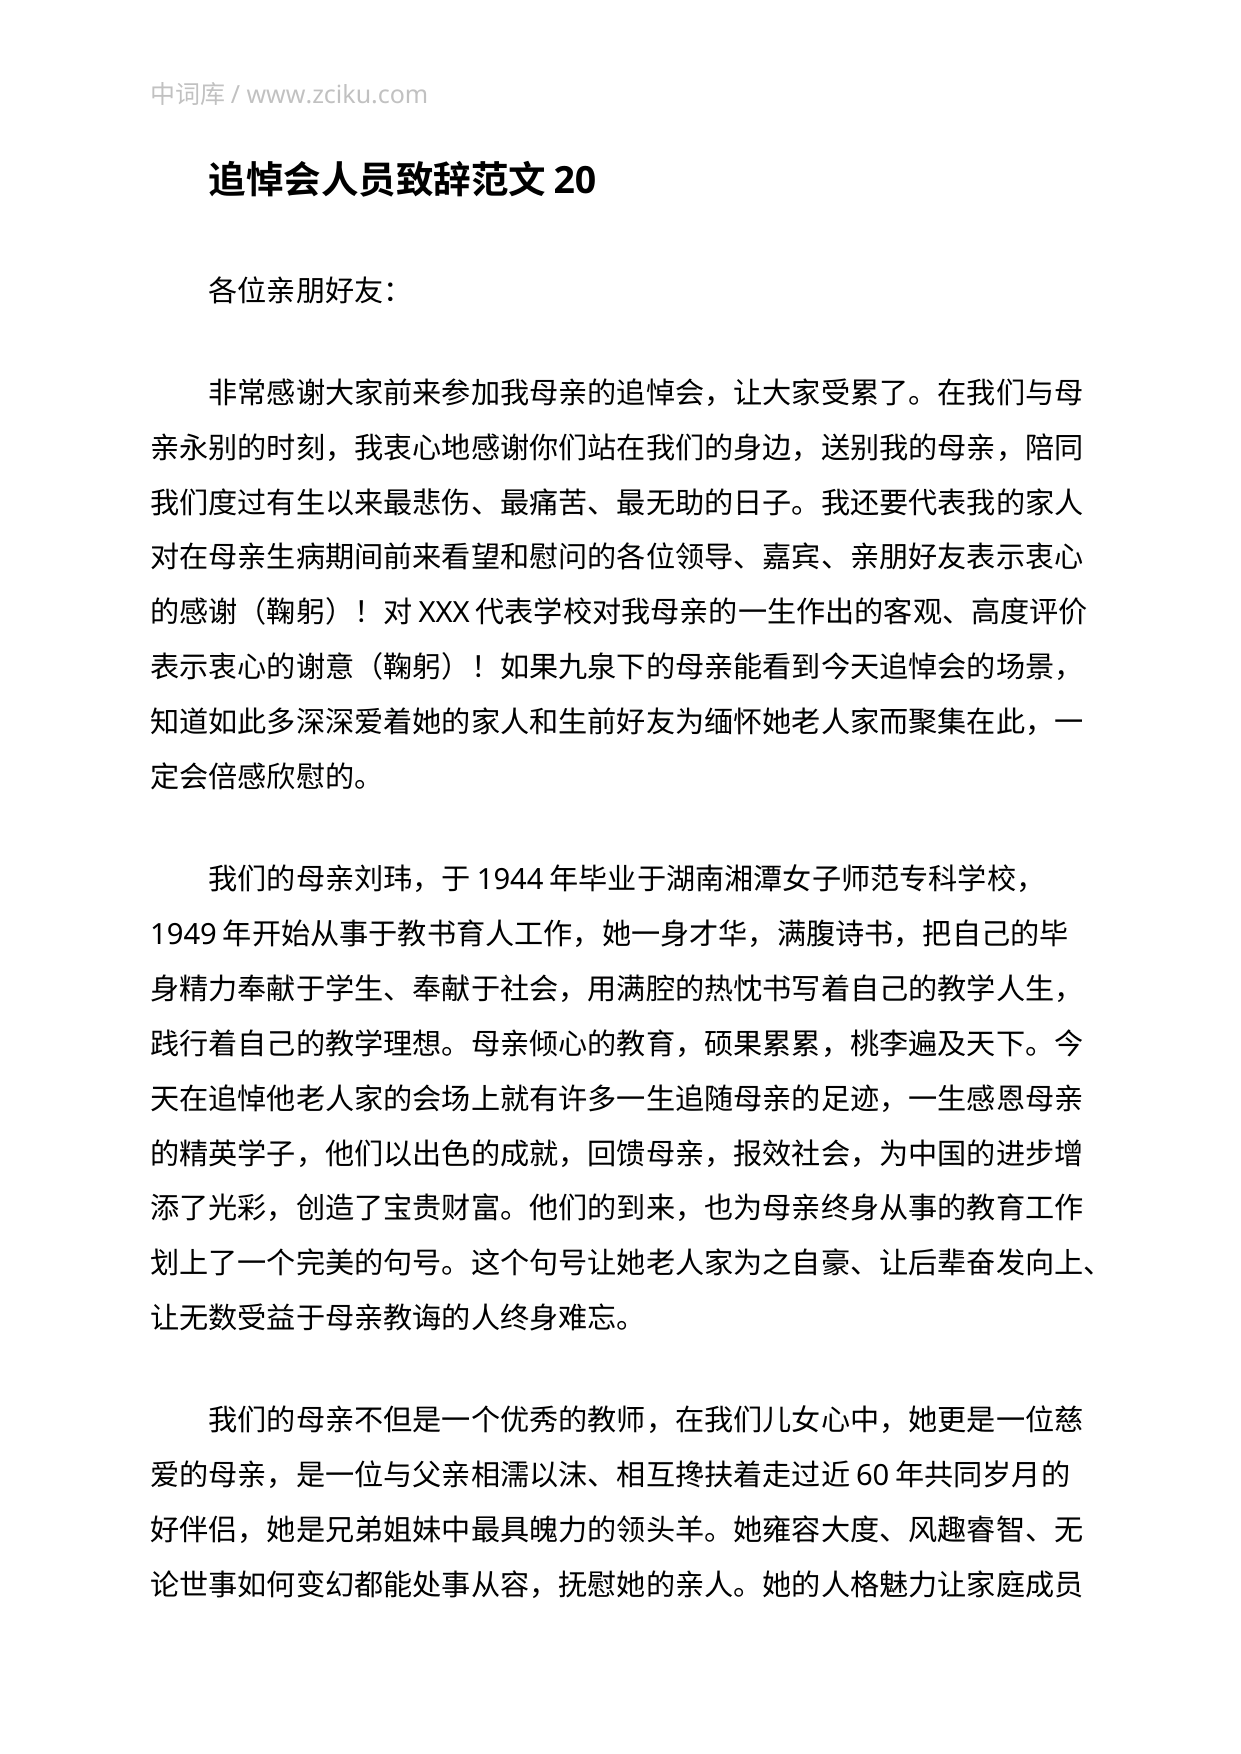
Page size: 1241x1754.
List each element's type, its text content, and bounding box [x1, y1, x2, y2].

text 追悼会人员致辞范文20 [150, 150, 1090, 204]
text 各位亲朋好友： [150, 268, 1090, 310]
text 我们的母亲刘玮，于1944年毕业于湖南湘潭女子师范专科学校，1949年开始从事于教书育人工作，她一身才华，满腹诗书，把自己的毕身精力奉献于学生、奉献于社会，用满腔的热忱书写着自己的教学人生，践行着自己的教学理想。母亲倾心的教育，硕果累累，桃李遍及天下。今天在追悼他老人家的会场上就有许多一生追随母亲的足迹，一生感恩母亲的精英学子，他们以出色的成就，回馈母亲，报效社会，为中国的进步增添了光彩，创造了宝贵财富。他们的到来，也为母亲终身从事的教育工作划上了一个完美的句号。这个句号让她老人家为之自豪、让后辈奋发向上、让无数受益于母亲教诲的人终身难忘。 [150, 856, 1090, 1337]
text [150, 1397, 1090, 1604]
text 非常感谢大家前来参加我母亲的追悼会，让大家受累了。在我们与母亲永别的时刻，我衷心地感谢你们站在我们的身边，送别我的母亲，陪同我们度过有生以来最悲伤、最痛苦、最无助的日子。我还要代表我的家人对在母亲生病期间前来看望和慰问的各位领导、嘉宾、亲朋好友表示衷心的感谢（鞠躬）！对XXX代表学校对我母亲的一生作出的客观、高度评价表示衷心的谢意（鞠躬）！如果九泉下的母亲能看到今天追悼会的场景，知道如此多深深爱着她的家人和生前好友为缅怀她老人家而聚集在此，一定会倍感欣慰的。 [150, 369, 1090, 796]
